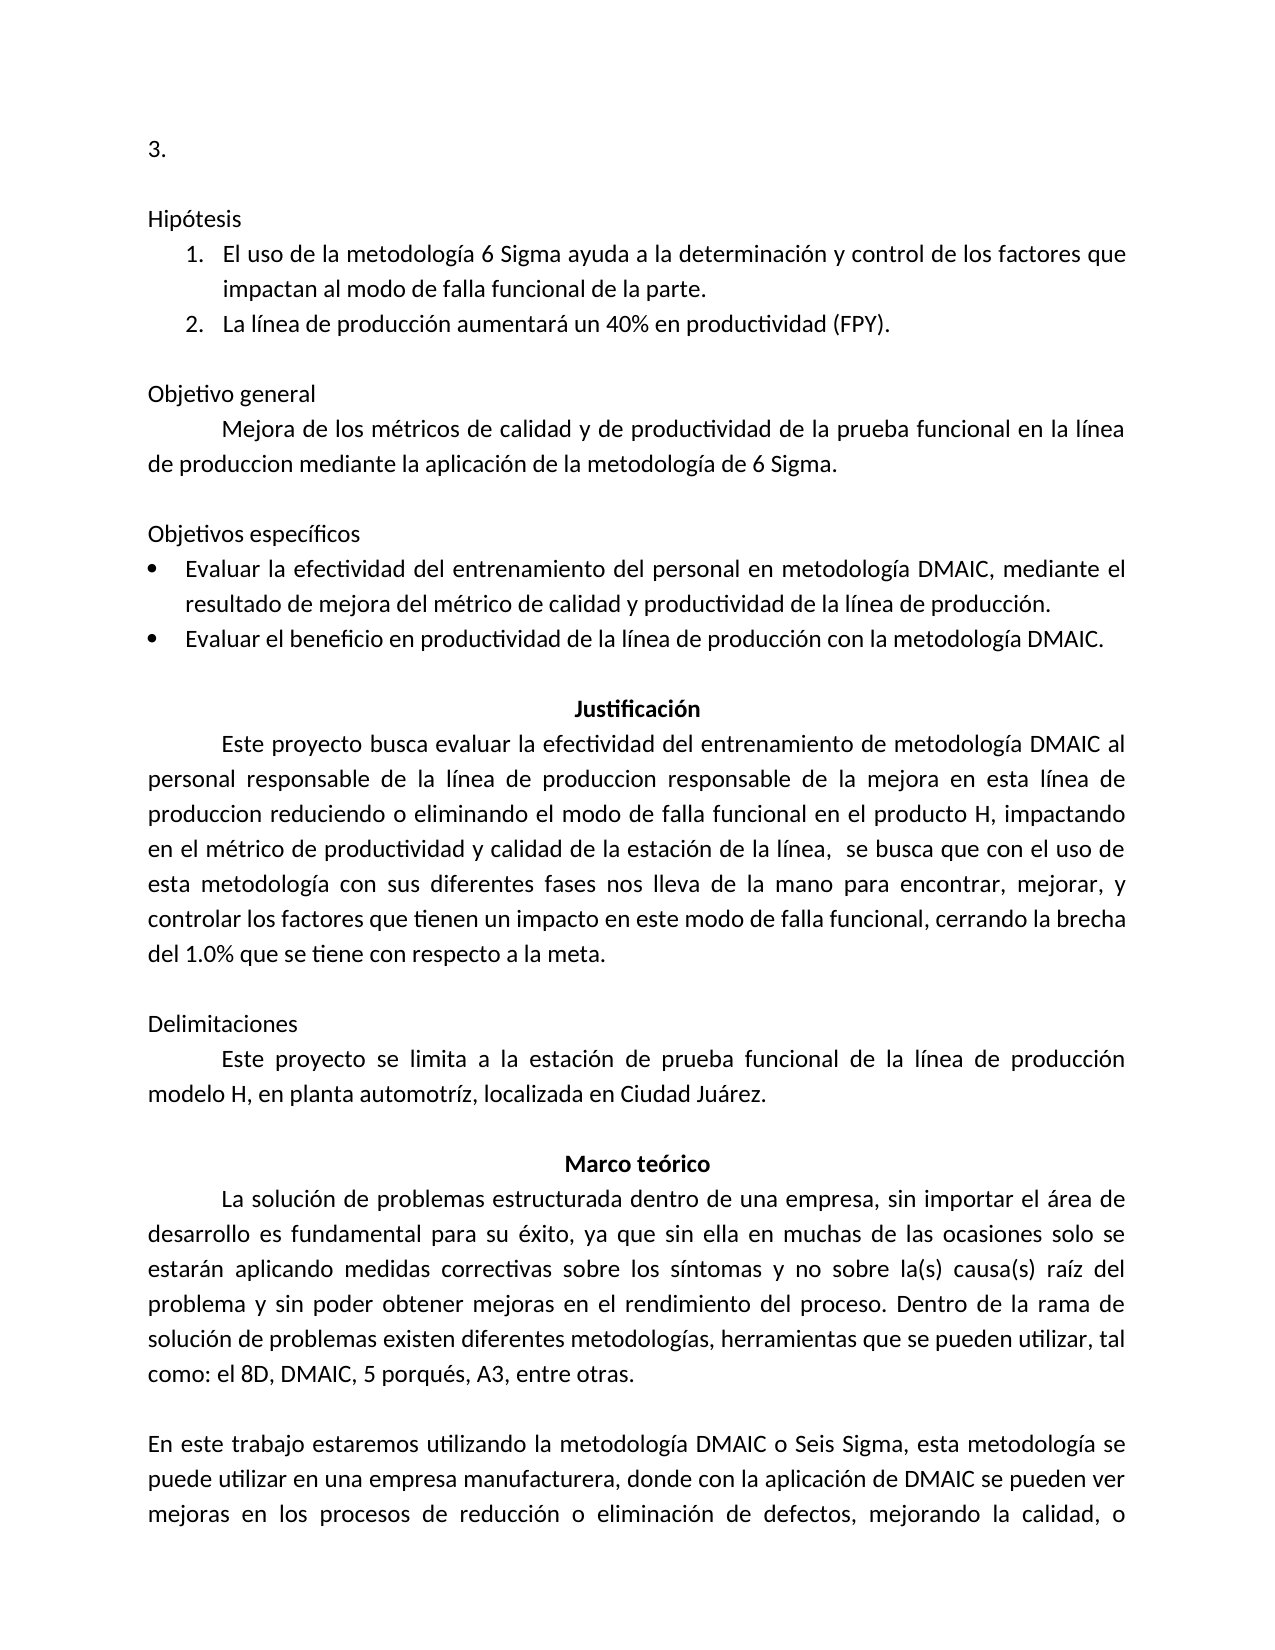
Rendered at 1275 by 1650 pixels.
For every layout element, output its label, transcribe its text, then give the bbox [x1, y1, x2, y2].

text Delimitaciones [148, 1008, 1127, 1038]
list Evaluar el beneficio en productividad de la línea de producción con la metodología DMAIC. [148, 623, 1127, 653]
text Hipótesis [148, 203, 1127, 233]
text Marco teórico [148, 1148, 1127, 1178]
list Evaluar la efectividad del entrenamiento del personal en metodología DMAIC, mediante el resultado de mejora del métrico de calidad y productividad de la línea de producción. [148, 553, 1127, 618]
text Mejora de los métricos de calidad y de productividad de la prueba funcional en la línea de produccion mediante la aplicación de la metodología de 6 Sigma. [148, 413, 1127, 478]
text La solución de problemas estructurada dentro de una empresa, sin importar el área de desarrollo es fundamental para su éxito, ya que sin ella en muchas de las ocasiones solo se estarán aplicando medidas correctivas sobre los síntomas y no sobre la(s) causa(s) raíz del problema y sin poder obtener mejoras en el rendimiento del proceso. Dentro de la rama de solución de problemas existen diferentes metodologías, herramientas que se pueden utilizar, tal como: el 8D, DMAIC, 5 porqués, A3, entre otras. [148, 1183, 1127, 1388]
text Justificación [148, 693, 1127, 723]
list El uso de la metodología 6 Sigma ayuda a la determinación y control de los factores que impactan al modo de falla funcional de la parte. [185, 238, 1127, 303]
text Este proyecto busca evaluar la efectividad del entrenamiento de metodología DMAIC al personal responsable de la línea de produccion responsable de la mejora en esta línea de produccion reduciendo o eliminando el modo de falla funcional en el producto H, impactando en el métrico de productividad y calidad de la estación de la línea, se busca que con el uso de esta metodología con sus diferentes fases nos lleva de la mano para encontrar, mejorar, y controlar los factores que tienen un impacto en este modo de falla funcional, cerrando la brecha del 1.0% que se tiene con respecto a la meta. [148, 728, 1127, 968]
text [148, 1428, 1127, 1528]
text Objetivo general [148, 378, 1127, 408]
list La línea de producción aumentará un 40% en productividad (FPY). [185, 308, 1127, 338]
text Objetivos específicos [148, 518, 1127, 548]
text Este proyecto se limita a la estación de prueba funcional de la línea de producción modelo H, en planta automotríz, localizada en Ciudad Juárez. [148, 1043, 1127, 1108]
